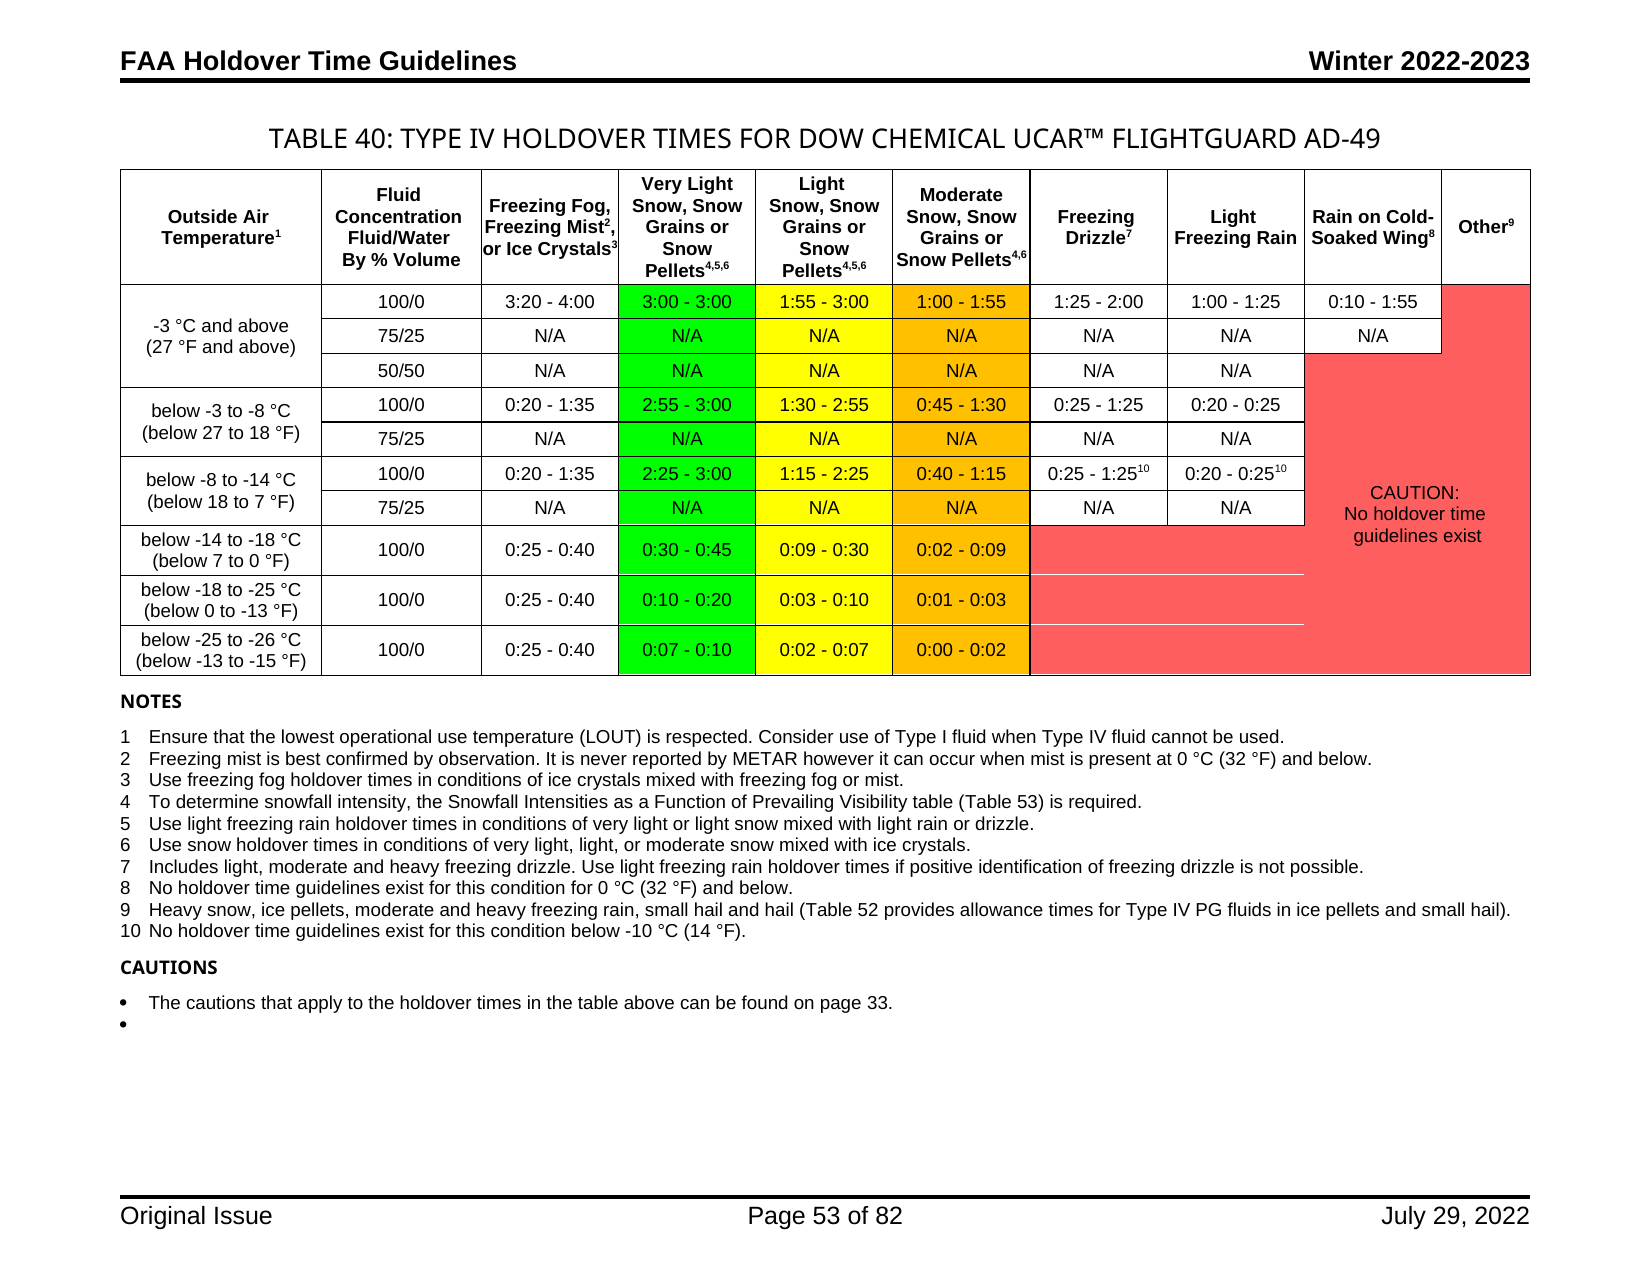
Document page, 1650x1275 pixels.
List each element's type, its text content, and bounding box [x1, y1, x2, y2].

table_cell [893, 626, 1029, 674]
subtitle CAUTIONS [120, 954, 1530, 980]
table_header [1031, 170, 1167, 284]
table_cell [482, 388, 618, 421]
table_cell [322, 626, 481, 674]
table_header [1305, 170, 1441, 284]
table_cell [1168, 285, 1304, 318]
list No holdover time guidelines exist for this condition for 0 °C (32 °F) and below. [120, 877, 1530, 898]
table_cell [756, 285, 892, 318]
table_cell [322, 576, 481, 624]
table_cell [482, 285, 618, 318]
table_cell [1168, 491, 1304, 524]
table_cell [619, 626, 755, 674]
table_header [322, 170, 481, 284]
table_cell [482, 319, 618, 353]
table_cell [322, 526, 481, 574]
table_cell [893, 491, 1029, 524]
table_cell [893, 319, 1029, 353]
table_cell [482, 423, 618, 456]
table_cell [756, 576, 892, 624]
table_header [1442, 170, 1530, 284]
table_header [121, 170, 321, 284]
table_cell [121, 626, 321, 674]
list To determine snowfall intensity, the Snowfall Intensities as a Function of Prevailing Visibility table (Table 53) is required. [120, 791, 1530, 812]
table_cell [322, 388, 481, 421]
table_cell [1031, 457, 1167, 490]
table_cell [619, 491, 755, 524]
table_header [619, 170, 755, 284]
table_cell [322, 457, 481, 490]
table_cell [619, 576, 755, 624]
list Use freezing fog holdover times in conditions of ice crystals mixed with freezing fog or mist. [120, 769, 1530, 791]
list Heavy snow, ice pellets, moderate and heavy freezing rain, small hail and hail (Table 52 provides allowance times for Type IV PG fluids in ice pellets and small hail). [120, 898, 1530, 920]
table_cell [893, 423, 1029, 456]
list Use light freezing rain holdover times in conditions of very light or light snow mixed with light rain or drizzle. [120, 812, 1530, 834]
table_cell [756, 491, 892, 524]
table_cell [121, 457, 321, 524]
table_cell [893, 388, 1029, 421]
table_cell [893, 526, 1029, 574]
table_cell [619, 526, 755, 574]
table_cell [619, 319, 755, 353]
list Freezing mist is best confirmed by observation. It is never reported by METAR however it can occur when mist is present at 0 °C (32 °F) and below. [120, 748, 1530, 769]
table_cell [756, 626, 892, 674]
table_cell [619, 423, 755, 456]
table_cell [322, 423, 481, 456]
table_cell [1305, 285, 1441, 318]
subtitle Table 40: Type IV Holdover Times for Dow Chemical UCAR™ FlightGuard AD-49 [120, 120, 1530, 157]
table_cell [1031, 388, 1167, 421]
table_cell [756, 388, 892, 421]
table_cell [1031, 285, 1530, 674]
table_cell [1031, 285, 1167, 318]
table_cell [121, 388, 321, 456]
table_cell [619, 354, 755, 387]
list No holdover time guidelines exist for this condition below -10 °C (14 °F). [120, 920, 1530, 942]
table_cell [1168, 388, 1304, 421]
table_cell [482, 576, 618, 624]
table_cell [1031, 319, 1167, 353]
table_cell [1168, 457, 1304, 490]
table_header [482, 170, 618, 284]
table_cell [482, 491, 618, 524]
subtitle NOTES [120, 688, 1530, 713]
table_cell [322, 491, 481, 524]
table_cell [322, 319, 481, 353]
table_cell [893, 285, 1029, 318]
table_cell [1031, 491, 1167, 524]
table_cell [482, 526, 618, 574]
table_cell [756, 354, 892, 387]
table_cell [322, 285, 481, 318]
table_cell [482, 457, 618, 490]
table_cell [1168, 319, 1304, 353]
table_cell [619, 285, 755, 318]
list Includes light, moderate and heavy freezing drizzle. Use light freezing rain holdover times if positive identification of freezing drizzle is not possible. [120, 855, 1530, 877]
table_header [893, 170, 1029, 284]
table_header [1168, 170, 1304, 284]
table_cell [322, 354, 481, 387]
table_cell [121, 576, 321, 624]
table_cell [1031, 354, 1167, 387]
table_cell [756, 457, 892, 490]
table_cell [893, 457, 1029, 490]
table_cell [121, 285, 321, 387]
list The cautions that apply to the holdover times in the table above can be found on page 32. [120, 992, 1530, 1014]
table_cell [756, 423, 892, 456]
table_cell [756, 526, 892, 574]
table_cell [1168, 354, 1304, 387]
list Ensure that the lowest operational use temperature (LOUT) is respected. Consider use of Type I fluid when Type IV fluid cannot be used. [120, 726, 1530, 748]
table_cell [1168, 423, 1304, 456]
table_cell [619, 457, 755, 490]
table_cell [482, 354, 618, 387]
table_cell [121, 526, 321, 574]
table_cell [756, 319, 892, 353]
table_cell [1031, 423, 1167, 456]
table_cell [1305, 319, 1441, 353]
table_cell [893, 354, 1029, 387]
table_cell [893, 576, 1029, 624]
list Use snow holdover times in conditions of very light, light, or moderate snow mixed with ice crystals. [120, 834, 1530, 855]
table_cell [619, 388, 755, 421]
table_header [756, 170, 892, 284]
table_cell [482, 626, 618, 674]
